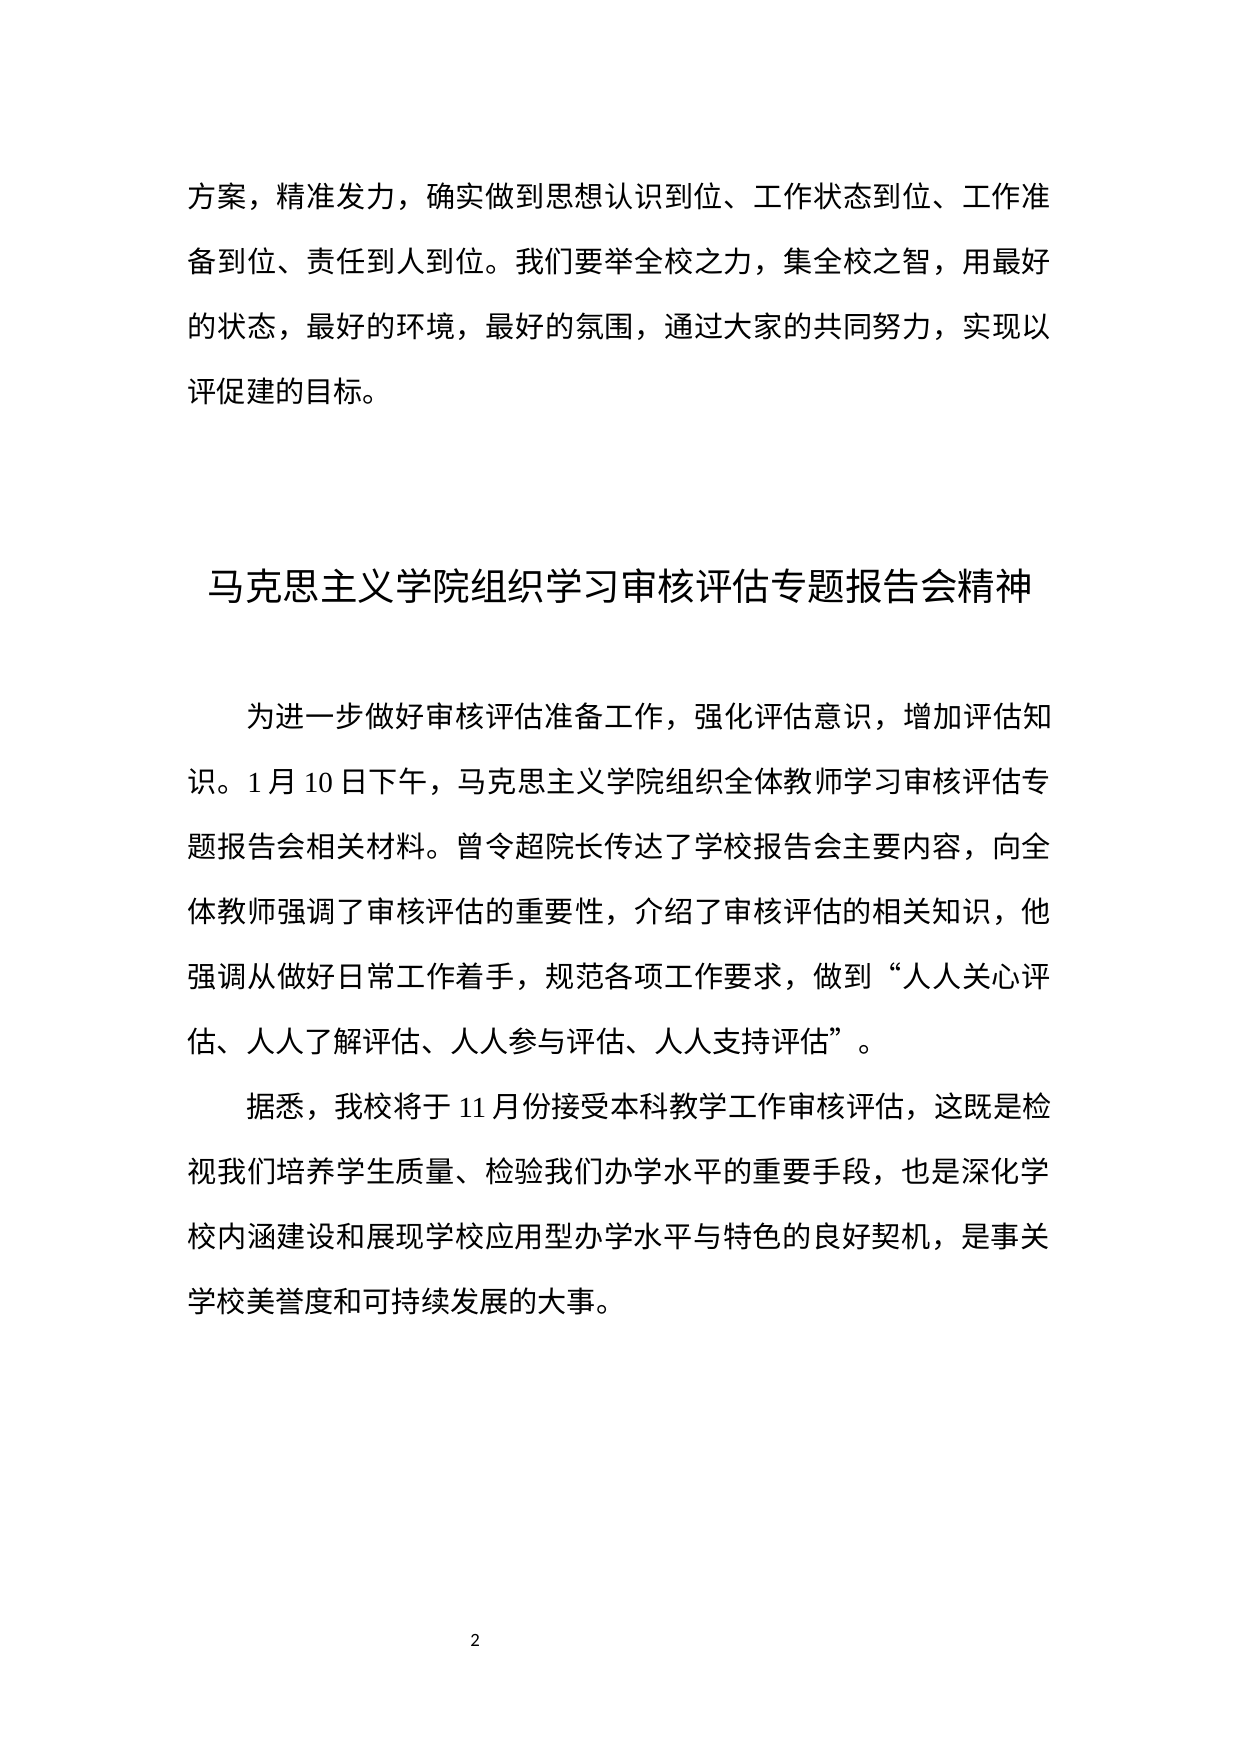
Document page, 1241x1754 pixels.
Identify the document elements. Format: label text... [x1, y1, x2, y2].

text 马克思主义学院组织学习审核评估专题报告会精神 [187, 552, 1053, 617]
text 为进一步做好审核评估准备工作，强化评估意识，增加评估知识。1月10日下午，马克思主义学院组织全体教师学习审核评估专题报告会相关材料。曾令超院长传达了学校报告会主要内容，向全体教师强调了审核评估的重要性，介绍了审核评估的相关知识，他强调从做好日常工作着手，规范各项工作要求，做到“人人关心评估、人人了解评估、人人参与评估、人人支持评估”。 [187, 682, 1053, 1072]
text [187, 162, 1053, 422]
text 据悉，我校将于11月份接受本科教学工作审核评估，这既是检视我们培养学生质量、检验我们办学水平的重要手段，也是深化学校内涵建设和展现学校应用型办学水平与特色的良好契机，是事关学校美誉度和可持续发展的大事。 [187, 1072, 1053, 1332]
